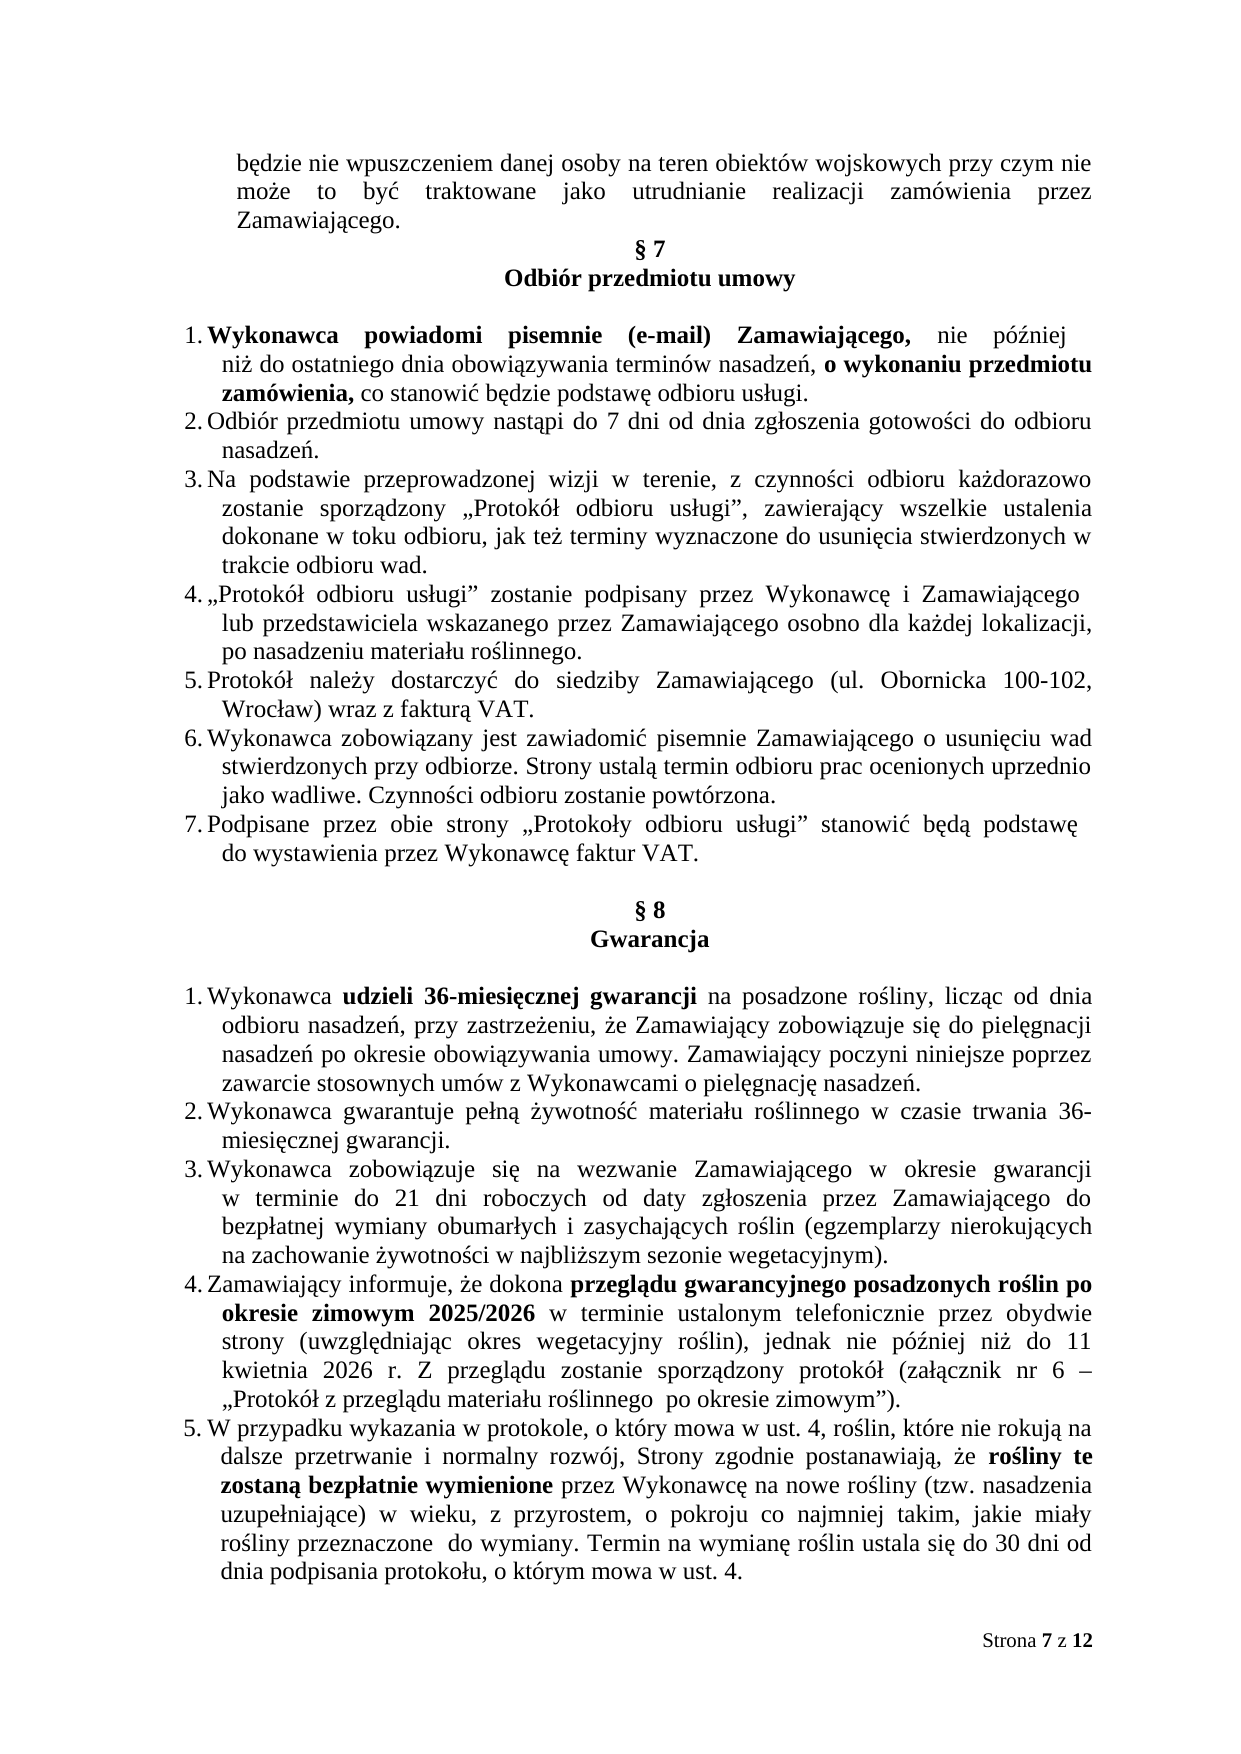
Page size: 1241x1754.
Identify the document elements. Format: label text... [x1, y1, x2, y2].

list Wykonawca powiadomi pisemnie (e-mail) Zamawiającego, nie później niż do ostatniego dnia obowiązywania terminów nasadzeń, o wykonaniu przedmiotu zamówienia, co stanowić będzie podstawę odbioru usługi. [184, 320, 1092, 406]
text § 7 [207, 234, 1092, 263]
list Wykonawca udzieli 36-miesięcznej gwarancji na posadzone rośliny, licząc od dnia odbioru nasadzeń, przy zastrzeżeniu, że Zamawiający zobowiązuje się do pielęgnacji nasadzeń po okresie obowiązywania umowy. Zamawiający poczyni niniejsze poprzez zawarcie stosownych umów z Wykonawcami o pielęgnację nasadzeń. [184, 981, 1092, 1096]
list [199, 148, 1092, 234]
text § 8 [207, 895, 1092, 924]
list Zamawiający informuje, że dokona przeglądu gwarancyjnego posadzonych roślin po okresie zimowym 2025/2026 w terminie ustalonym telefonicznie przez obydwie strony (uwzględniając okres wegetacyjny roślin), jednak nie później niż do 11 kwietnia 2026 r. Z przeglądu zostanie sporządzony protokół (załącznik nr 6 – „Protokół z przeglądu materiału roślinnego po okresie zimowym”). [184, 1269, 1092, 1413]
list Na podstawie przeprowadzonej wizji w terenie, z czynności odbioru każdorazowo zostanie sporządzony „Protokół odbioru usługi”, zawierający wszelkie ustalenia dokonane w toku odbioru, jak też terminy wyznaczone do usunięcia stwierdzonych w trakcie odbioru wad. [184, 464, 1092, 579]
list W przypadku wykazania w protokole, o który mowa w ust. 4, roślin, które nie rokują na dalsze przetrwanie i normalny rozwój, Strony zgodnie postanawiają, że rośliny te zostaną bezpłatnie wymienione przez Wykonawcę na nowe rośliny (tzw. nasadzenia uzupełniające) w wieku, z przyrostem, o pokroju co najmniej takim, jakie miały rośliny przeznaczone do wymiany. Termin na wymianę roślin ustala się do 30 dni od dnia podpisania protokołu, o którym mowa w ust. 4. [183, 1413, 1092, 1585]
list Protokół należy dostarczyć do siedziby Zamawiającego (ul. Obornicka 100-102, Wrocław) wraz z fakturą VAT. [184, 665, 1092, 723]
list Odbiór przedmiotu umowy nastąpi do 7 dni od dnia zgłoszenia gotowości do odbioru nasadzeń. [184, 406, 1092, 464]
text Odbiór przedmiotu umowy [207, 263, 1092, 291]
list Wykonawca zobowiązany jest zawiadomić pisemnie Zamawiającego o usunięciu wad stwierdzonych przy odbiorze. Strony ustalą termin odbioru prac ocenionych uprzednio jako wadliwe. Czynności odbioru zostanie powtórzona. [184, 723, 1092, 809]
list Wykonawca gwarantuje pełną żywotność materiału roślinnego w czasie trwania 36-miesięcznej gwarancji. [184, 1096, 1092, 1154]
list „Protokół odbioru usługi” zostanie podpisany przez Wykonawcę i Zamawiającego lub przedstawiciela wskazanego przez Zamawiającego osobno dla każdej lokalizacji, po nasadzeniu materiału roślinnego. [184, 579, 1092, 665]
list Podpisane przez obie strony „Protokoły odbioru usługi” stanowić będą podstawę do wystawienia przez Wykonawcę faktur VAT. [184, 809, 1092, 866]
list Wykonawca zobowiązuje się na wezwanie Zamawiającego w okresie gwarancji w terminie do 21 dni roboczych od daty zgłoszenia przez Zamawiającego do bezpłatnej wymiany obumarłych i zasychających roślin (egzemplarzy nierokujących na zachowanie żywotności w najbliższym sezonie wegetacyjnym). [184, 1154, 1092, 1269]
text Gwarancja [207, 924, 1092, 953]
